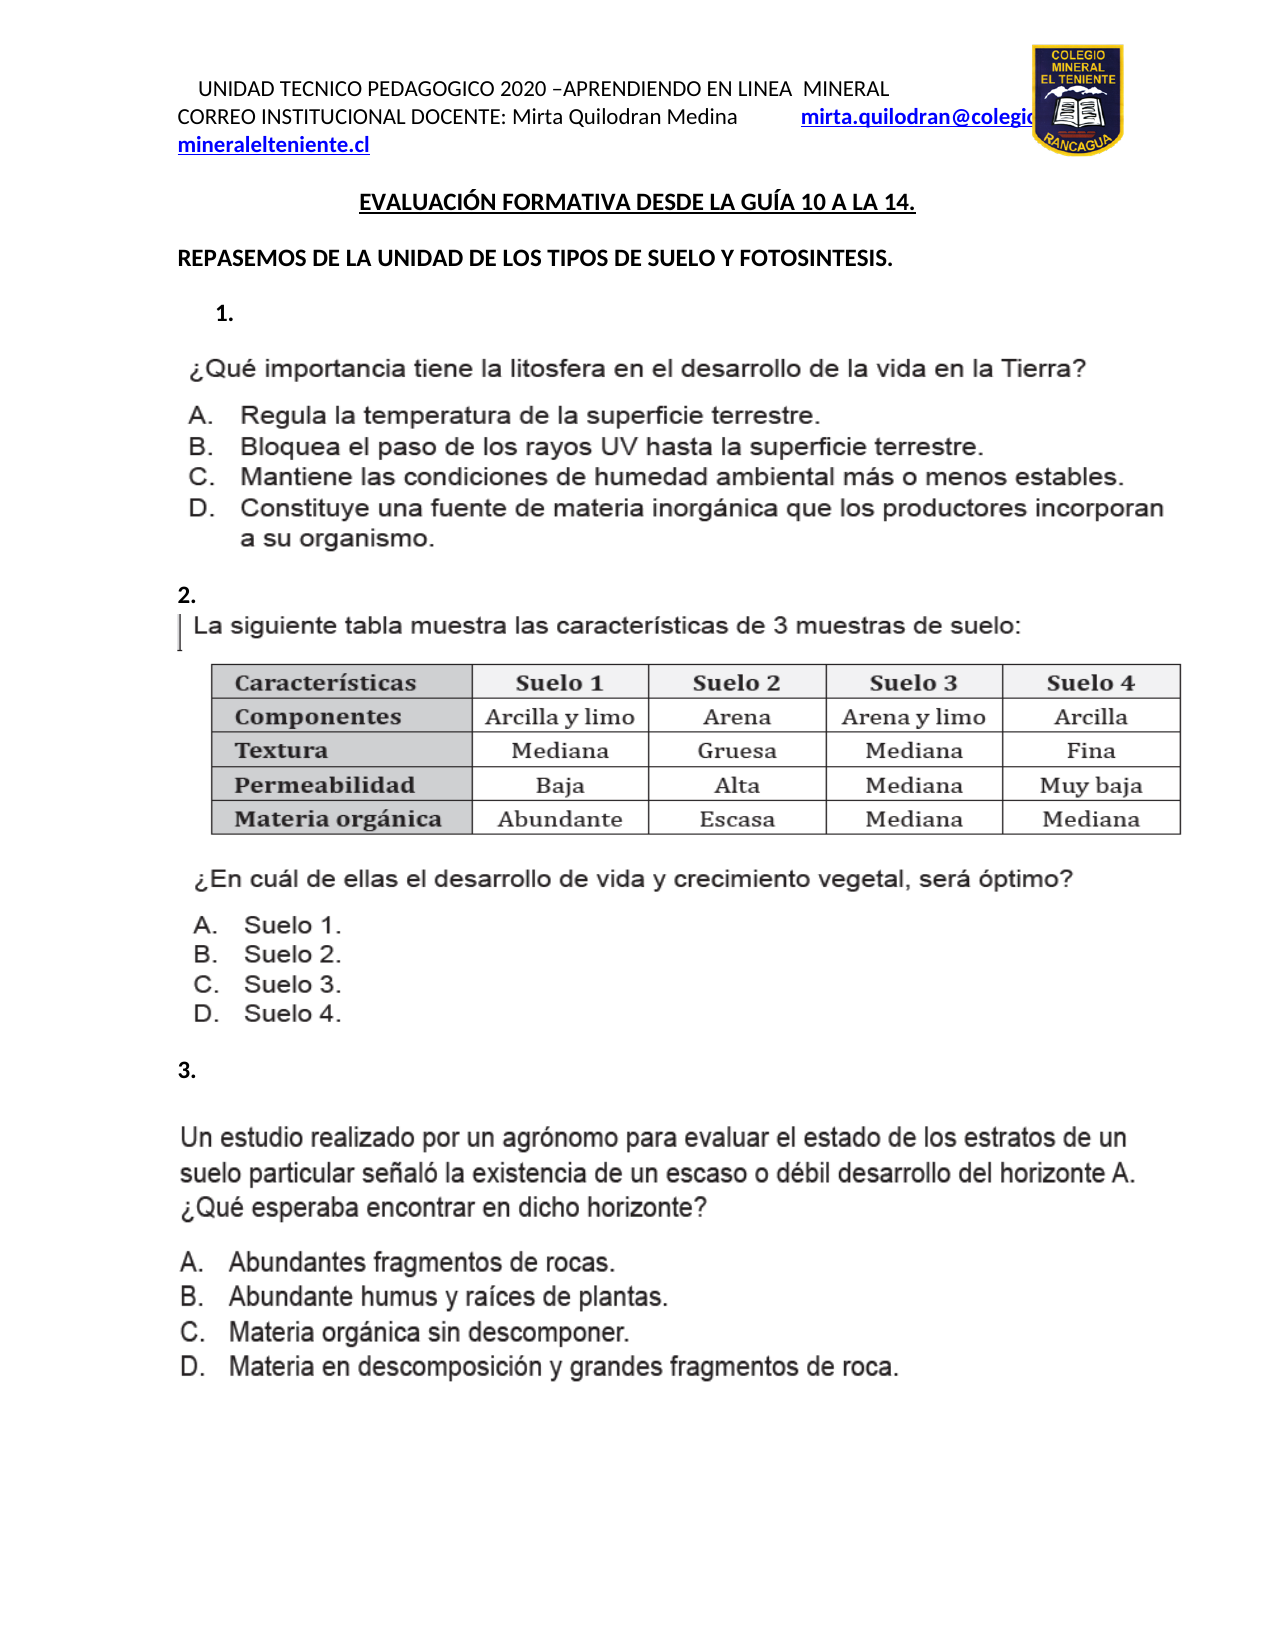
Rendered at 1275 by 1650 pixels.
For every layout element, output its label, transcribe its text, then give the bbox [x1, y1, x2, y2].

text REPASEMOS DE LA UNIDAD DE LOS TIPOS DE SUELO Y FOTOSINTESIS. [177, 242, 1098, 272]
text EVALUACIÓN FORMATIVA DESDE LA GUÍA 10 A LA 14. [177, 186, 1098, 216]
picture [177, 614, 1222, 1030]
text 2. [177, 579, 1098, 614]
picture [177, 1110, 1189, 1387]
picture [177, 353, 1215, 555]
picture [1028, 38, 1126, 157]
text 3. [177, 1054, 1098, 1085]
